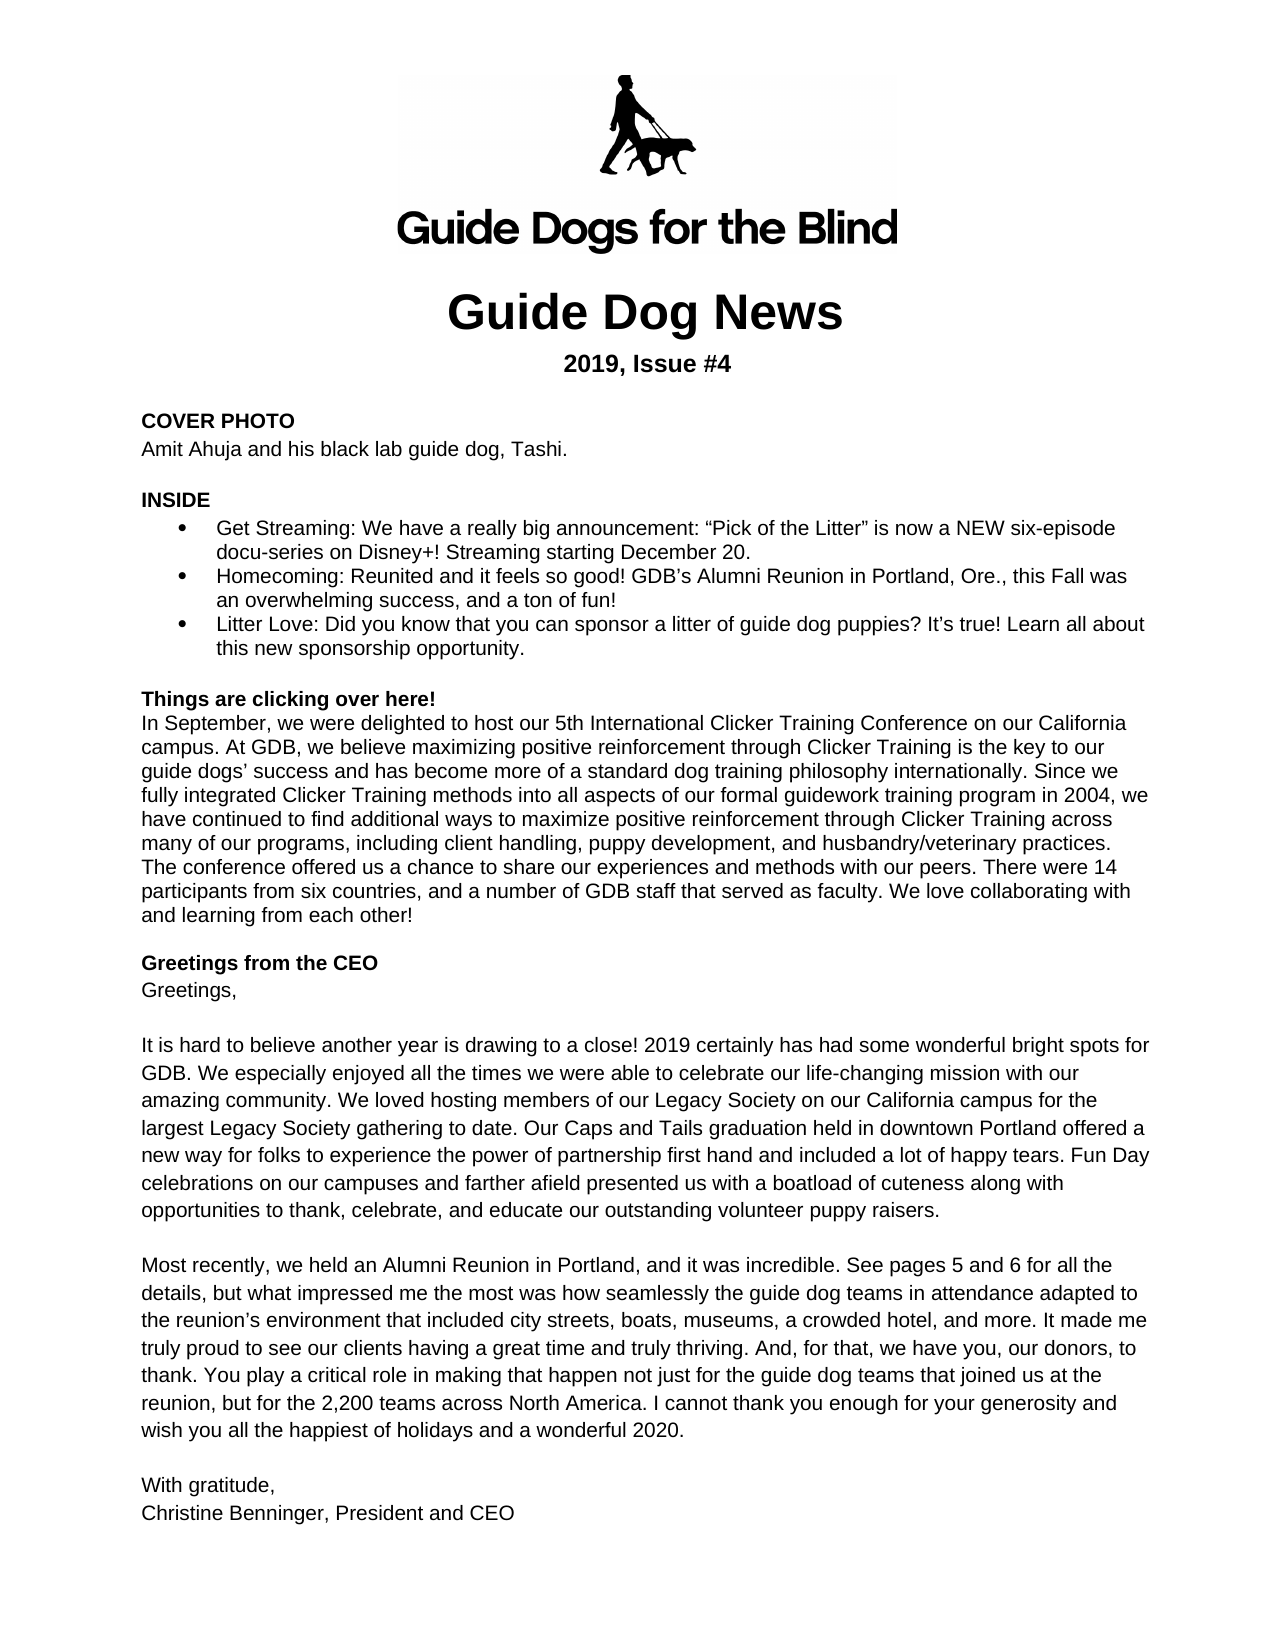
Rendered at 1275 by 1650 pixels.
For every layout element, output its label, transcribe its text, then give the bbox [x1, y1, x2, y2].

text Most recently, we held an Alumni Reunion in Portland, and it was incredible. See pages 5 and 6 for all the details, but what impressed me the most was how seamlessly the guide dog teams in attendance adapted to the reunion’s environment that included city streets, boats, museums, a crowded hotel, and more. It made me truly proud to see our clients having a great time and truly thriving. And, for that, we have you, our donors, to thank. You play a critical role in making that happen not just for the guide dog teams that joined us at the reunion, but for the 2,200 teams across North America. I cannot thank you enough for your generosity and wish you all the happiest of holidays and a wonderful 2020. [141, 1253, 1153, 1442]
list Litter Love: Did you know that you can sponsor a litter of guide dog puppies? It’s true! Learn all about this new sponsorship opportunity. [178, 612, 1153, 659]
text It is hard to believe another year is drawing to a close! 2019 certainly has had some wonderful bright spots for GDB. We especially enjoyed all the times we were able to celebrate our life-changing mission with our amazing community. We loved hosting members of our Legacy Society on our California campus for the largest Legacy Society gathering to date. Our Caps and Tails graduation held in downtown Portland offered a new way for folks to experience the power of partnership first hand and included a lot of happy tears. Fun Day celebrations on our campuses and farther afield presented us with a boatload of cuteness along with opportunities to thank, celebrate, and educate our outstanding volunteer puppy raisers. [141, 1033, 1153, 1222]
text COVER PHOTO [141, 409, 1153, 433]
text INSIDE [141, 488, 1153, 512]
list Homecoming: Reunited and it feels so good! GDB’s Alumni Reunion in Portland, Ore., this Fall was an overwhelming success, and a ton of fun! [178, 563, 1153, 612]
text With gratitude, [141, 1473, 1153, 1497]
text Christine Benninger, President and CEO [141, 1501, 1153, 1524]
list Get Streaming: We have a really big announcement: “Pick of the Litter” is now a NEW six-episode docu-series on Disney+! Streaming starting December 20. [178, 516, 1153, 563]
text Things are clicking over here! [141, 687, 1153, 711]
text Greetings, [141, 978, 1153, 1002]
picture [397, 75, 897, 254]
text 2019, Issue #4 [141, 348, 1153, 377]
title ﻿﻿ Guide Dog News [141, 282, 1144, 340]
list In September, we were delighted to host our 5th International Clicker Training Conference on our California campus. At GDB, we believe maximizing positive reinforcement through Clicker Training is the key to our guide dogs’ success and has become more of a standard dog training philosophy internationally. Since we fully integrated Clicker Training methods into all aspects of our formal guidework training program in 2004, we have continued to find additional ways to maximize positive reinforcement through Clicker Training across many of our programs, including client handling, puppy development, and husbandry/veterinary practices. The conference offered us a chance to share our experiences and methods with our peers. There were 14 participants from six countries, and a number of GDB staff that served as faculty. We love collaborating with and learning from each other! [141, 711, 1153, 927]
text Greetings from the CEO [141, 951, 1153, 974]
text Amit Ahuja and his black lab guide dog, Tashi. [141, 437, 1153, 461]
